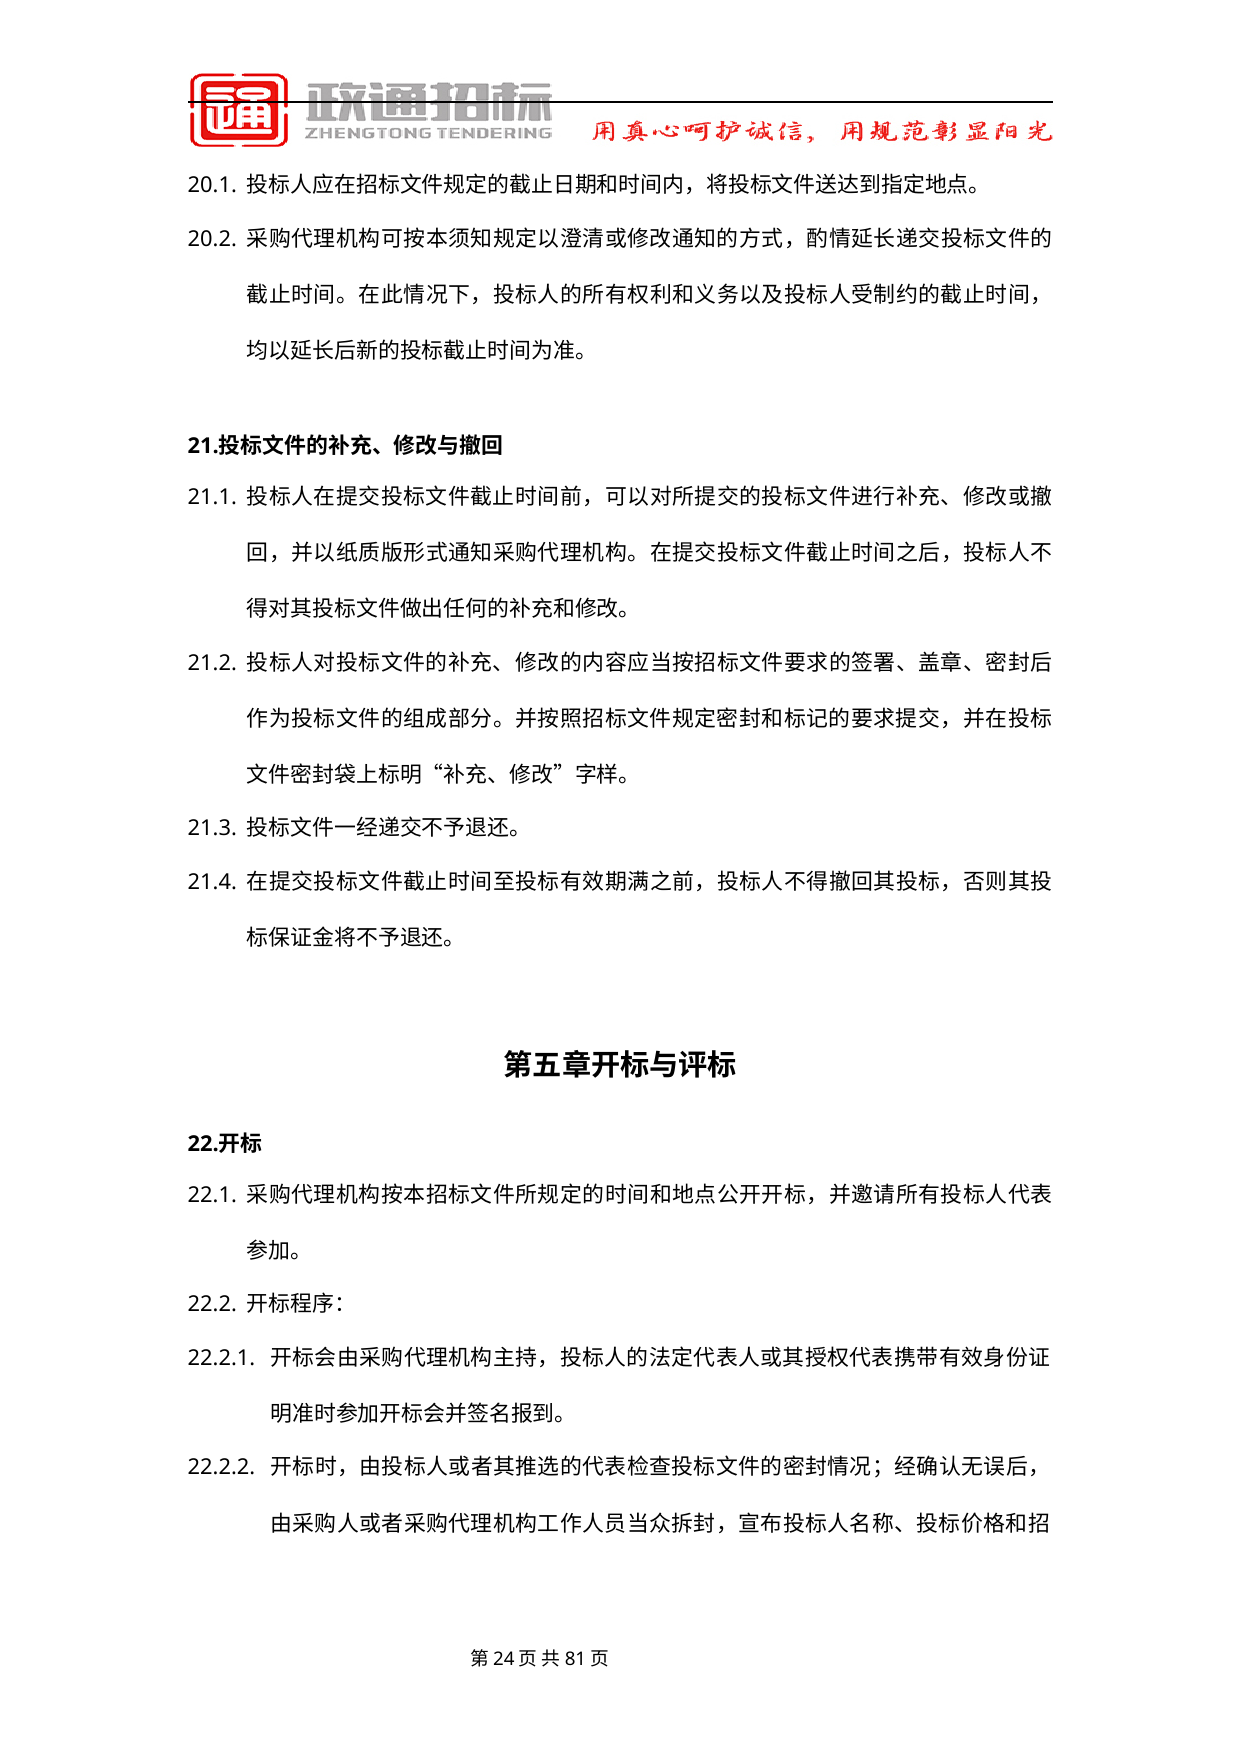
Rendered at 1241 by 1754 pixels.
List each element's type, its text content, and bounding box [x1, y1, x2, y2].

list 开标会由采购代理机构主持，投标人的法定代表人或其授权代表携带有效身份证明准时参加开标会并签名报到。 [187, 1337, 1053, 1431]
subtitle 第五章开标与评标 [187, 1042, 1053, 1084]
list 开标程序： [187, 1283, 1053, 1321]
subtitle 22.开标 [187, 1126, 1053, 1158]
list 在提交投标文件截止时间至投标有效期满之前，投标人不得撤回其投标，否则其投标保证金将不予退还。 [187, 861, 1053, 955]
list 开标时，由投标人或者其推选的代表检查投标文件的密封情况；经确认无误后，由采购人或者采购代理机构工作人员当众拆封，宣布投标人名称、投标价格和招标文件规定的需要宣布的其他内容； [187, 1446, 1053, 1540]
list 投标人在提交投标文件截止时间前，可以对所提交的投标文件进行补充、修改或撤回，并以纸质版形式通知采购代理机构。在提交投标文件截止时间之后，投标人不得对其投标文件做出任何的补充和修改。 [187, 476, 1053, 626]
list 投标人应在招标文件规定的截止日期和时间内，将投标文件送达到指定地点。 [187, 164, 1053, 202]
subtitle 21.投标文件的补充、修改与撤回 [187, 428, 1053, 460]
list 采购代理机构按本招标文件所规定的时间和地点公开开标，并邀请所有投标人代表参加。 [187, 1174, 1053, 1268]
list 采购代理机构可按本须知规定以澄清或修改通知的方式，酌情延长递交投标文件的截止时间。在此情况下，投标人的所有权利和义务以及投标人受制约的截止时间，均以延长后新的投标截止时间为准。 [187, 218, 1053, 368]
picture [188, 103, 1053, 147]
list 投标文件一经递交不予退还。 [187, 808, 1053, 845]
list 投标人对投标文件的补充、修改的内容应当按招标文件要求的签署、盖章、密封后，作为投标文件的组成部分。并按照招标文件规定密封和标记的要求提交，并在投标文件密封袋上标明“补充、修改”字样。 [187, 642, 1053, 792]
picture [188, 73, 1053, 101]
